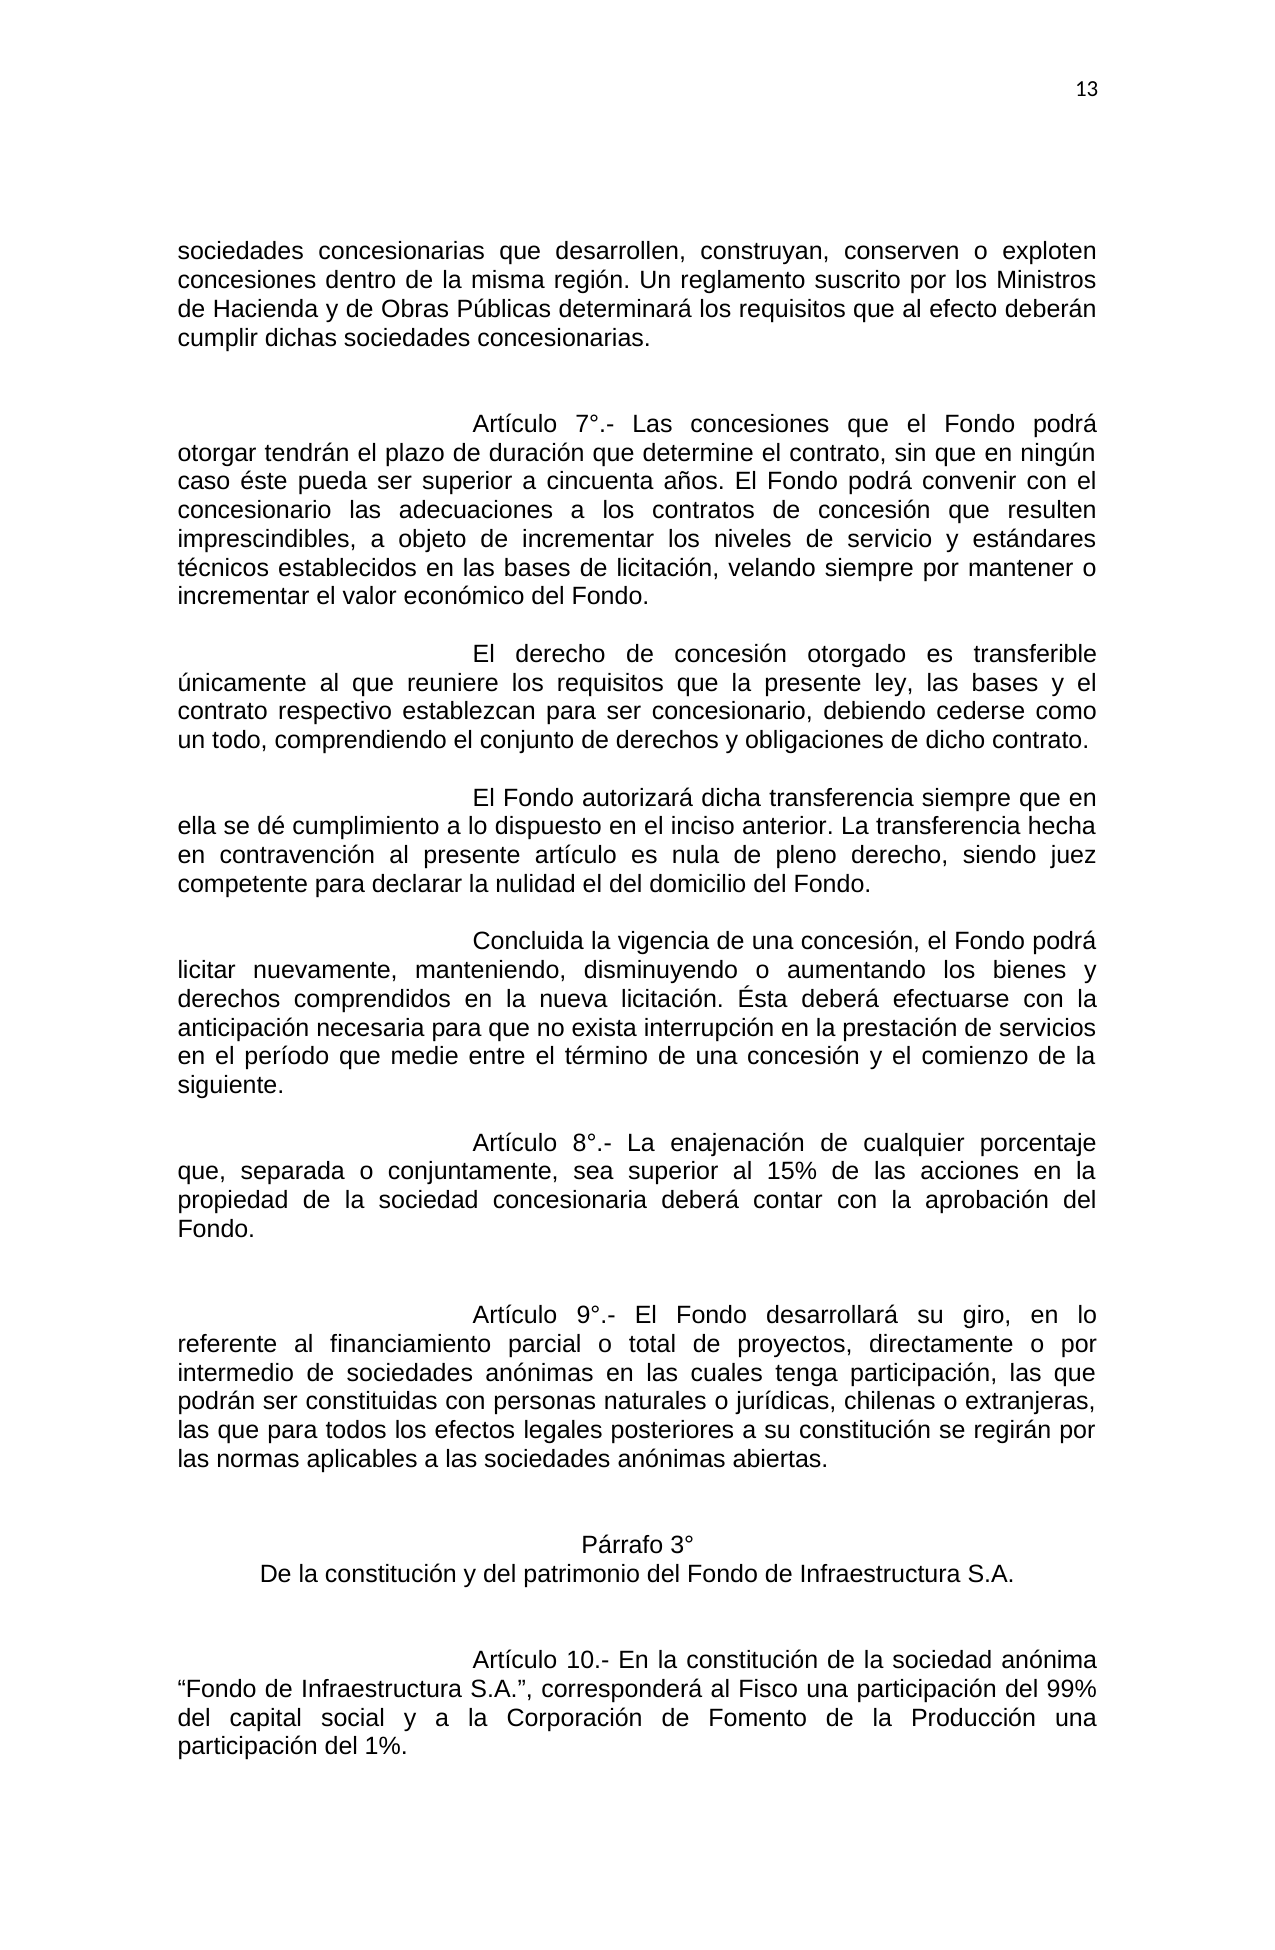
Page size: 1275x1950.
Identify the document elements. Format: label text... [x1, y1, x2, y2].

text El derecho de concesión otorgado es transferible únicamente al que reuniere los requisitos que la presente ley, las bases y el contrato respectivo establezcan para ser concesionario, debiendo cederse como un todo, comprendiendo el conjunto de derechos y obligaciones de dicho contrato. [177, 639, 1098, 754]
text Artículo 7°.- Las concesiones que el Fondo podrá otorgar tendrán el plazo de duración que determine el contrato, sin que en ningún caso éste pueda ser superior a cincuenta años. El Fondo podrá convenir con el concesionario las adecuaciones a los contratos de concesión que resulten imprescindibles, a objeto de incrementar los niveles de servicio y estándares técnicos establecidos en las bases de licitación, velando siempre por mantener o incrementar el valor económico del Fondo. [177, 409, 1098, 610]
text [177, 236, 1098, 351]
text Artículo 10.- En la constitución de la sociedad anónima “Fondo de Infraestructura S.A.”, corresponderá al Fisco una participación del 99% del capital social y a la Corporación de Fomento de la Producción una participación del 1%. [177, 1645, 1098, 1760]
text De la constitución y del patrimonio del Fondo de Infraestructura S.A. [177, 1559, 1098, 1587]
text Párrafo 3° [177, 1530, 1098, 1559]
text Artículo 9°.- El Fondo desarrollará su giro, en lo referente al financiamiento parcial o total de proyectos, directamente o por intermedio de sociedades anónimas en las cuales tenga participación, las que podrán ser constituidas con personas naturales o jurídicas, chilenas o extranjeras, las que para todos los efectos legales posteriores a su constitución se regirán por las normas aplicables a las sociedades anónimas abiertas. [177, 1300, 1098, 1472]
text El Fondo autorizará dicha transferencia siempre que en ella se dé cumplimiento a lo dispuesto en el inciso anterior. La transferencia hecha en contravención al presente artículo es nula de pleno derecho, siendo juez competente para declarar la nulidad el del domicilio del Fondo. [177, 782, 1098, 897]
text Concluida la vigencia de una concesión, el Fondo podrá licitar nuevamente, manteniendo, disminuyendo o aumentando los bienes y derechos comprendidos en la nueva licitación. Ésta deberá efectuarse con la anticipación necesaria para que no exista interrupción en la prestación de servicios en el período que medie entre el término de una concesión y el comienzo de la siguiente. [177, 926, 1098, 1099]
text Artículo 8°.- La enajenación de cualquier porcentaje que, separada o conjuntamente, sea superior al 15% de las acciones en la propiedad de la sociedad concesionaria deberá contar con la aprobación del Fondo. [177, 1127, 1098, 1242]
